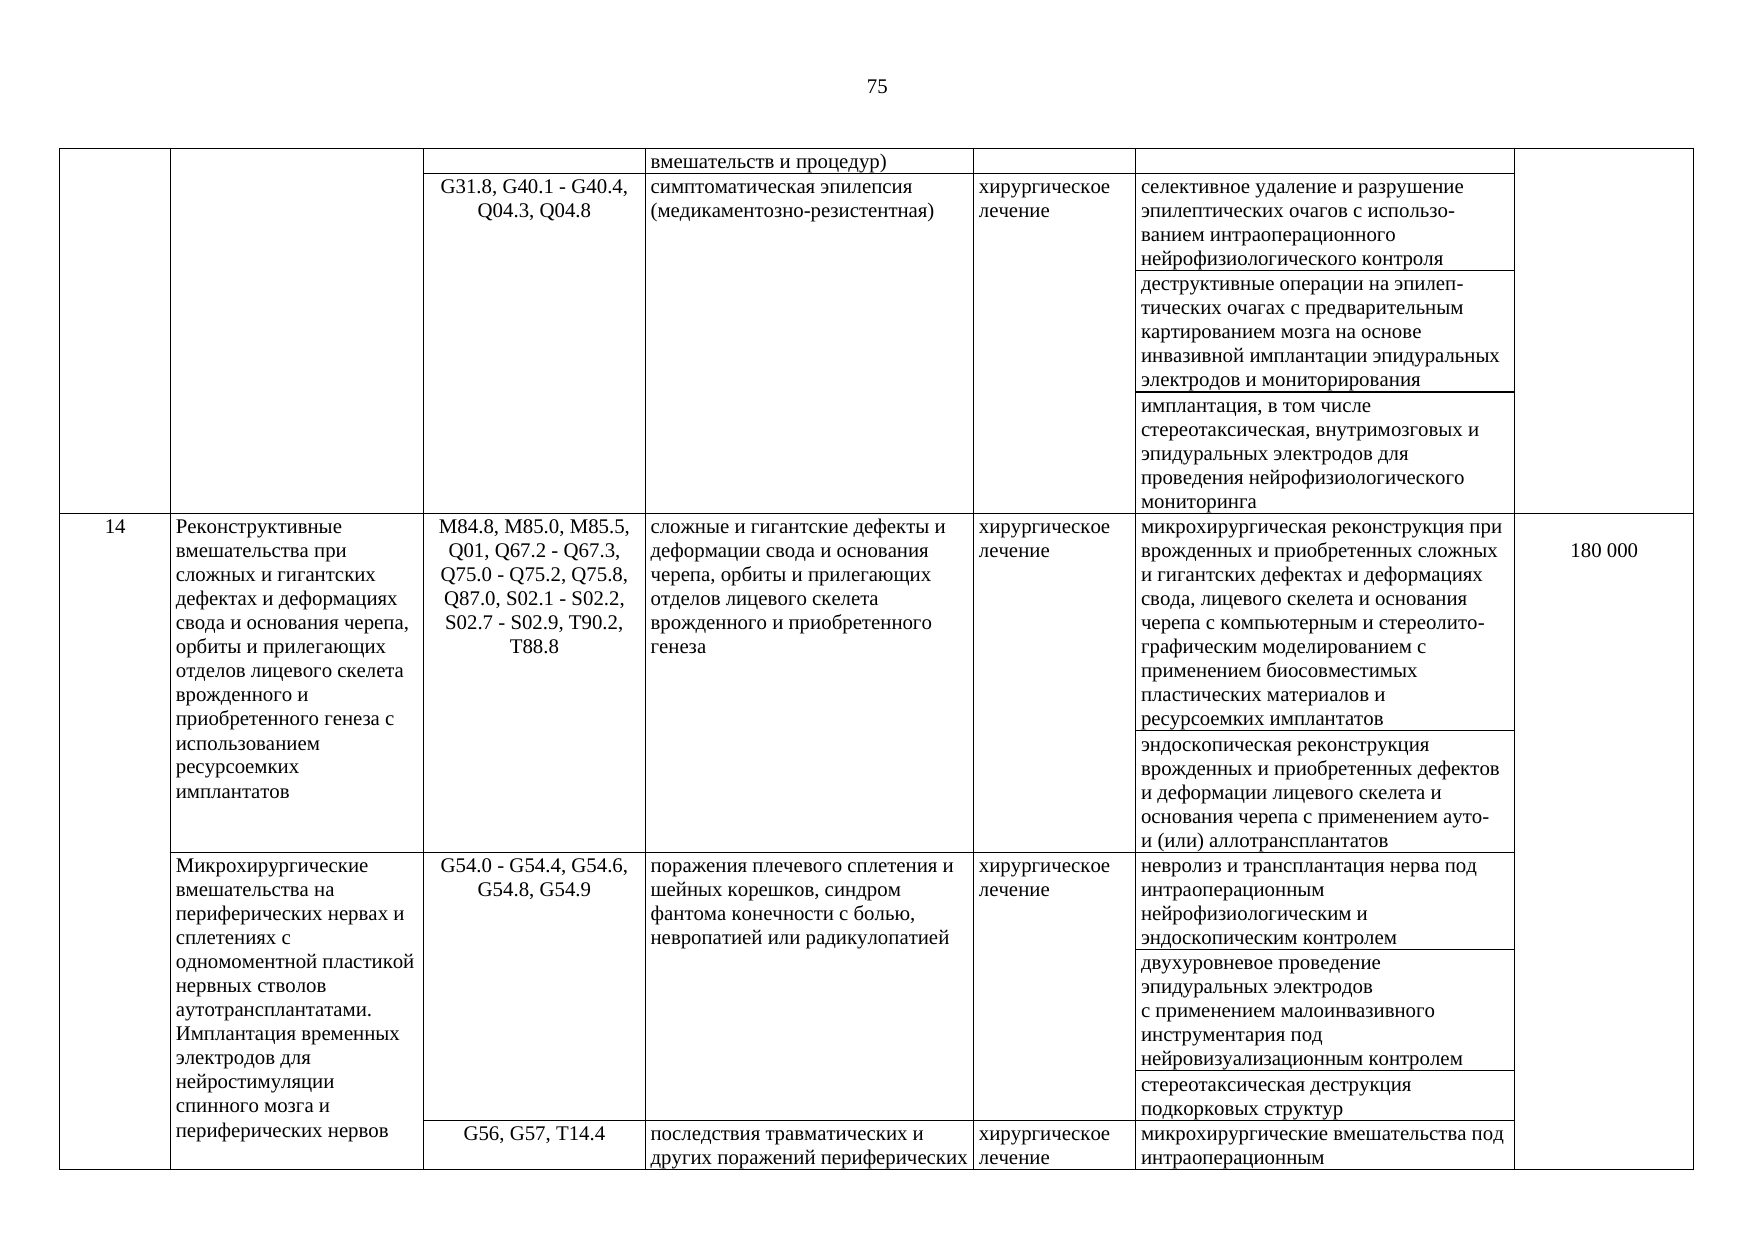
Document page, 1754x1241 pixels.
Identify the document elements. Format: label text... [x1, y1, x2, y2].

table_cell стереотаксическая деструкция подкорковых структур [1136, 1071, 1514, 1119]
table_cell имплантация, в том числе стереотаксическая, внутримозговых и эпидуральных электродов для проведения нейрофизиологического мониторинга [1136, 393, 1514, 513]
table_cell 180 000 [1515, 514, 1693, 1169]
table_cell G31.8, G40.1 - G40.4, Q04.3, Q04.8 [424, 174, 645, 513]
table_cell Микрохирургические вмешательства на периферических нервах и сплетениях с одномоментной пластикой нервных стволов аутотрансплантатами. Имплантация временных электродов для нейростимуляции спинного мозга и периферических нервов [171, 853, 423, 1169]
table_cell Реконструктивные вмешательства при сложных и гигантских дефектах и деформациях свода и основания черепа, орбиты и прилегающих отделов лицевого скелета врожденного и приобретенного генеза с использованием ресурсоемких имплантатов [171, 514, 423, 852]
table_cell хирургическое лечение [974, 853, 1135, 1119]
table_cell двухуровневое проведение эпидуральных электродов с применением малоинвазивного инструментария под нейровизуализационным контролем [1136, 950, 1514, 1070]
table_cell деструктивные операции на эпилептических очагах с предварительным картированием мозга на основе инвазивной имплантации эпидуральных электродов и мониторирования [1136, 271, 1514, 391]
table_cell хирургическое лечение [974, 514, 1135, 852]
table_cell селективное удаление и разрушение эпилептических очагов с использо-ванием интраоперационного нейрофизиологического контроля [1136, 174, 1514, 270]
table_cell 14 [60, 514, 170, 1169]
table_cell M84.8, M85.0, M85.5, Q01, Q67.2 - Q67.3, Q75.0 - Q75.2, Q75.8, Q87.0, S02.1 - S02.2, S02.7 - S02.9, T90.2, T88.8 [424, 514, 645, 852]
table_cell поражения плечевого сплетения и шейных корешков, синдром фантома конечности с болью, невропатией или радикулопатией [646, 853, 973, 1119]
table_cell эндоскопическая реконструкция врожденных и приобретенных дефектов и деформации лицевого скелета и основания черепа с применением ауто- и (или) аллотрансплантатов [1136, 731, 1514, 852]
table_cell сложные и гигантские дефекты и деформации свода и основания черепа, орбиты и прилегающих отделов лицевого скелета врожденного и приобретенного генеза [646, 514, 973, 852]
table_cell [974, 1121, 1135, 1169]
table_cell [1136, 149, 1514, 173]
table_cell G56, G57, T14.4 [424, 1121, 645, 1169]
table_cell невролиз и трансплантация нерва под интраоперационным нейрофизиологическим и эндоскопическим контролем [1136, 853, 1514, 949]
table_cell микрохирургическая реконструкция при врожденных и приобретенных сложных и гигантских дефектах и деформациях свода, лицевого скелета и основания черепа с компьютерным и стереолитографическим моделированием с применением биосовместимых пластических материалов и ресурсоемких имплантатов [1136, 514, 1514, 730]
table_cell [1136, 1121, 1514, 1169]
table_cell симптоматическая эпилепсия (медикаментозно-резистентная) [646, 174, 973, 513]
table_cell хирургическое лечение [974, 174, 1135, 513]
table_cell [646, 1121, 973, 1169]
table_cell G54.0 - G54.4, G54.6, G54.8, G54.9 [424, 853, 645, 1119]
